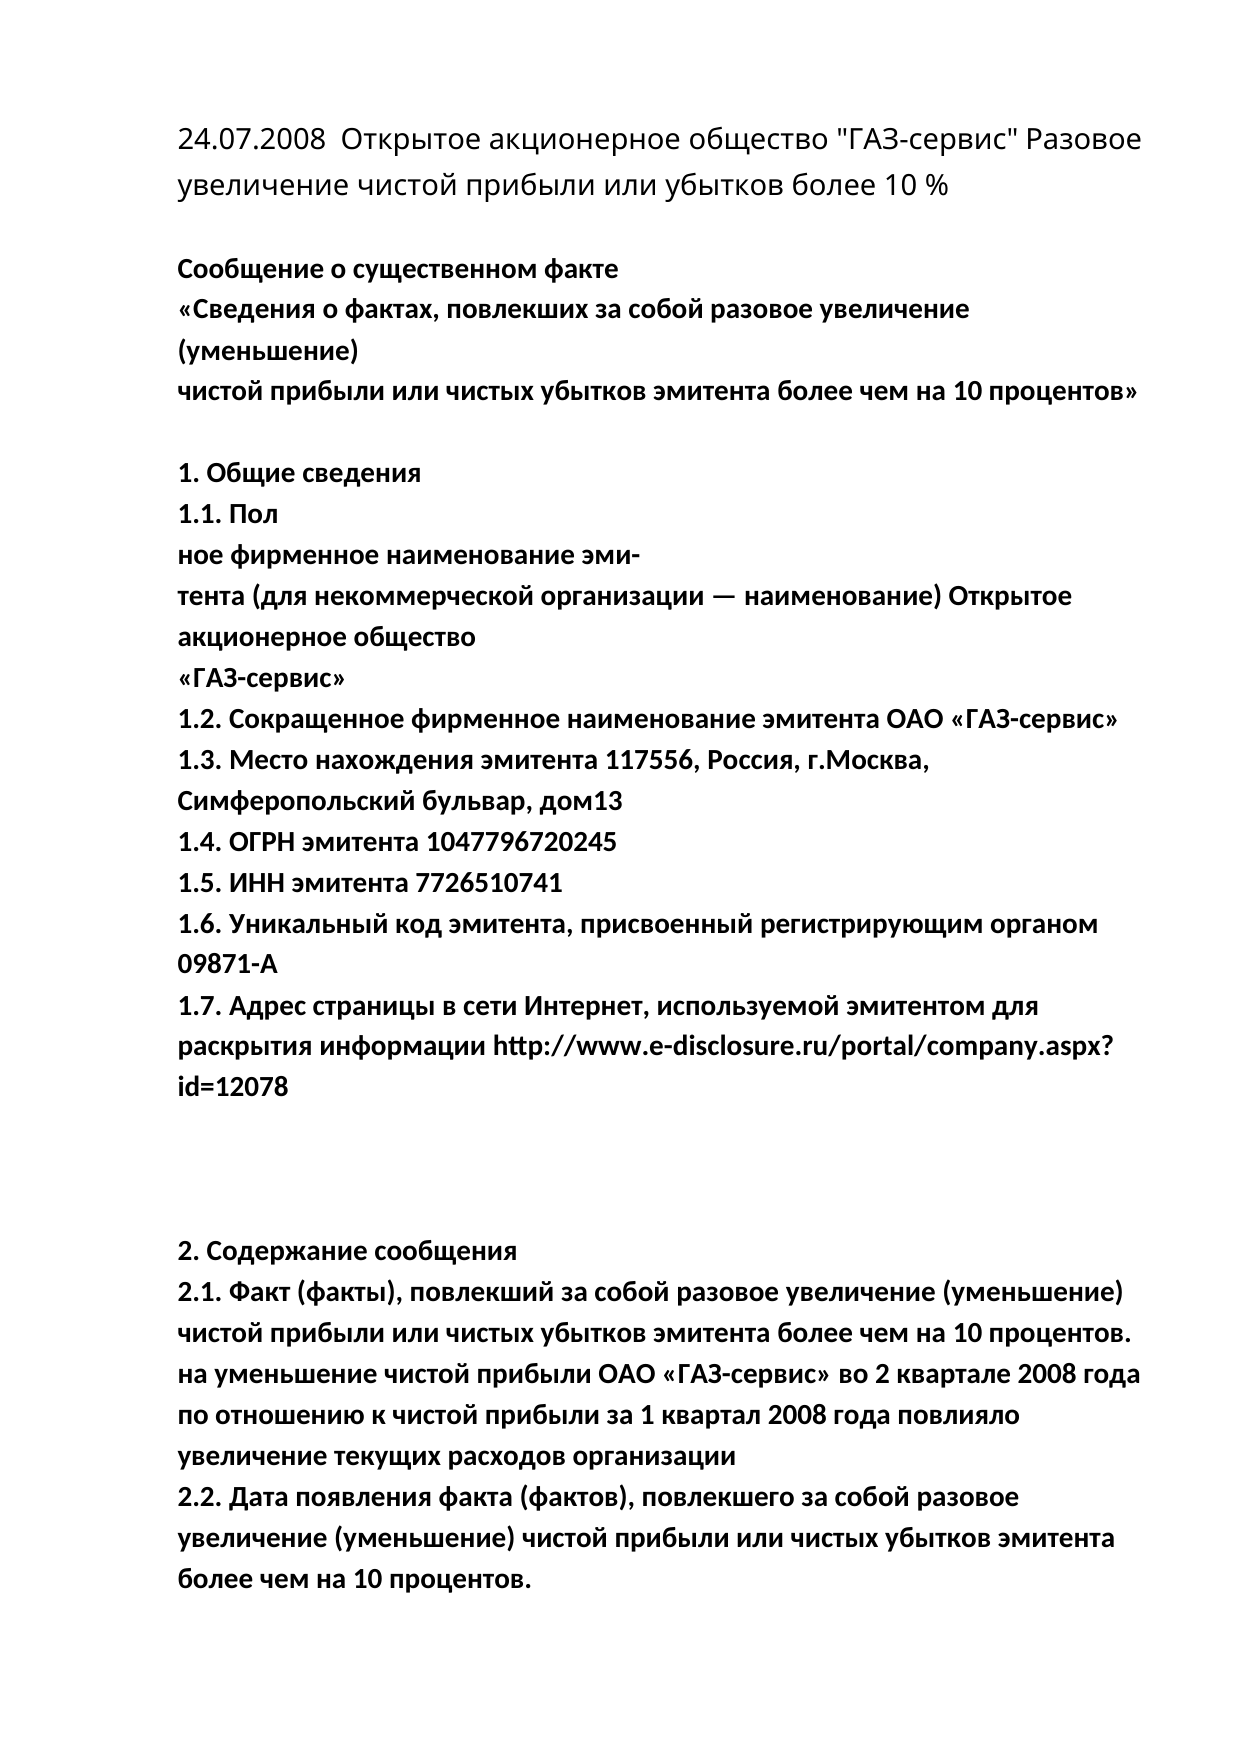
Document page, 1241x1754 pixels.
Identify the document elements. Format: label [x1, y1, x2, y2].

text [177, 118, 1152, 1595]
